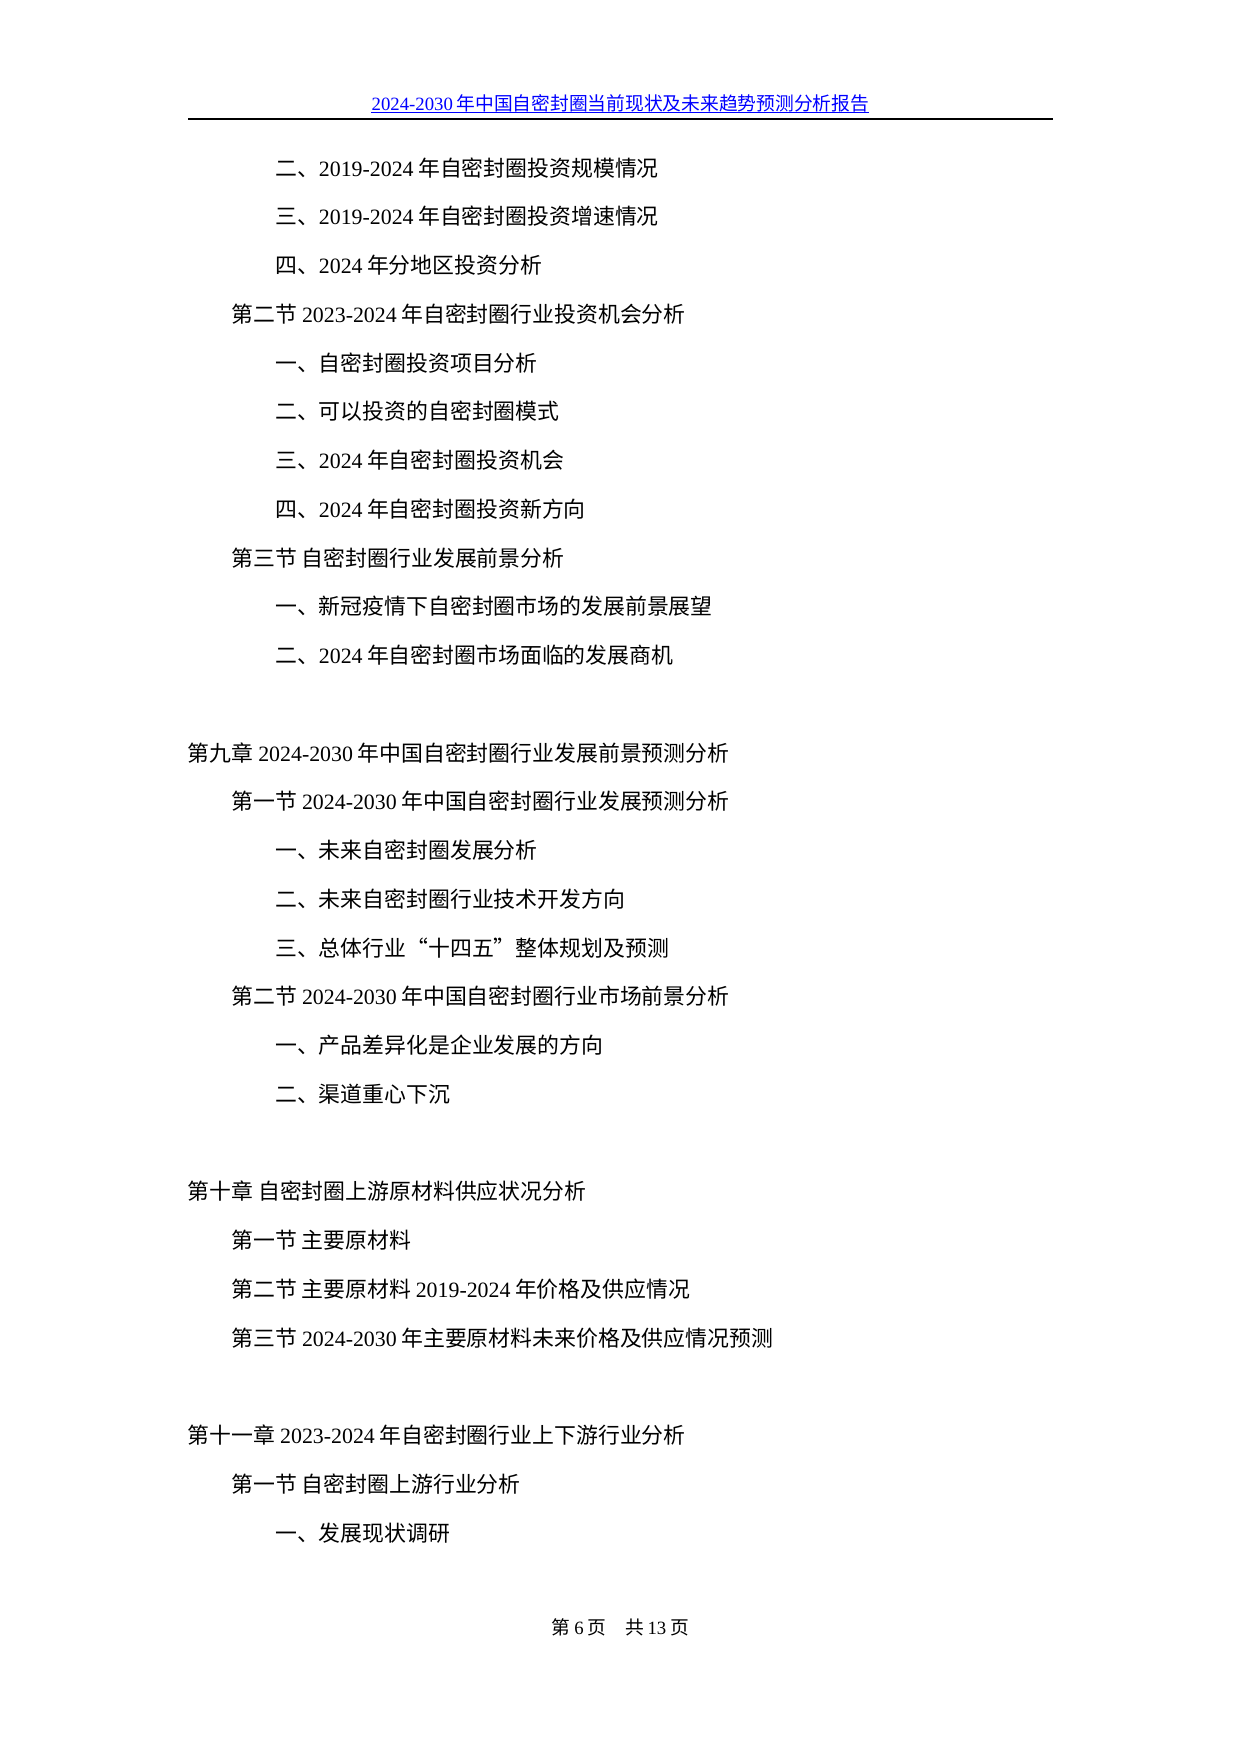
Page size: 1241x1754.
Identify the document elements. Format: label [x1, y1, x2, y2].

text [187, 150, 1053, 1548]
